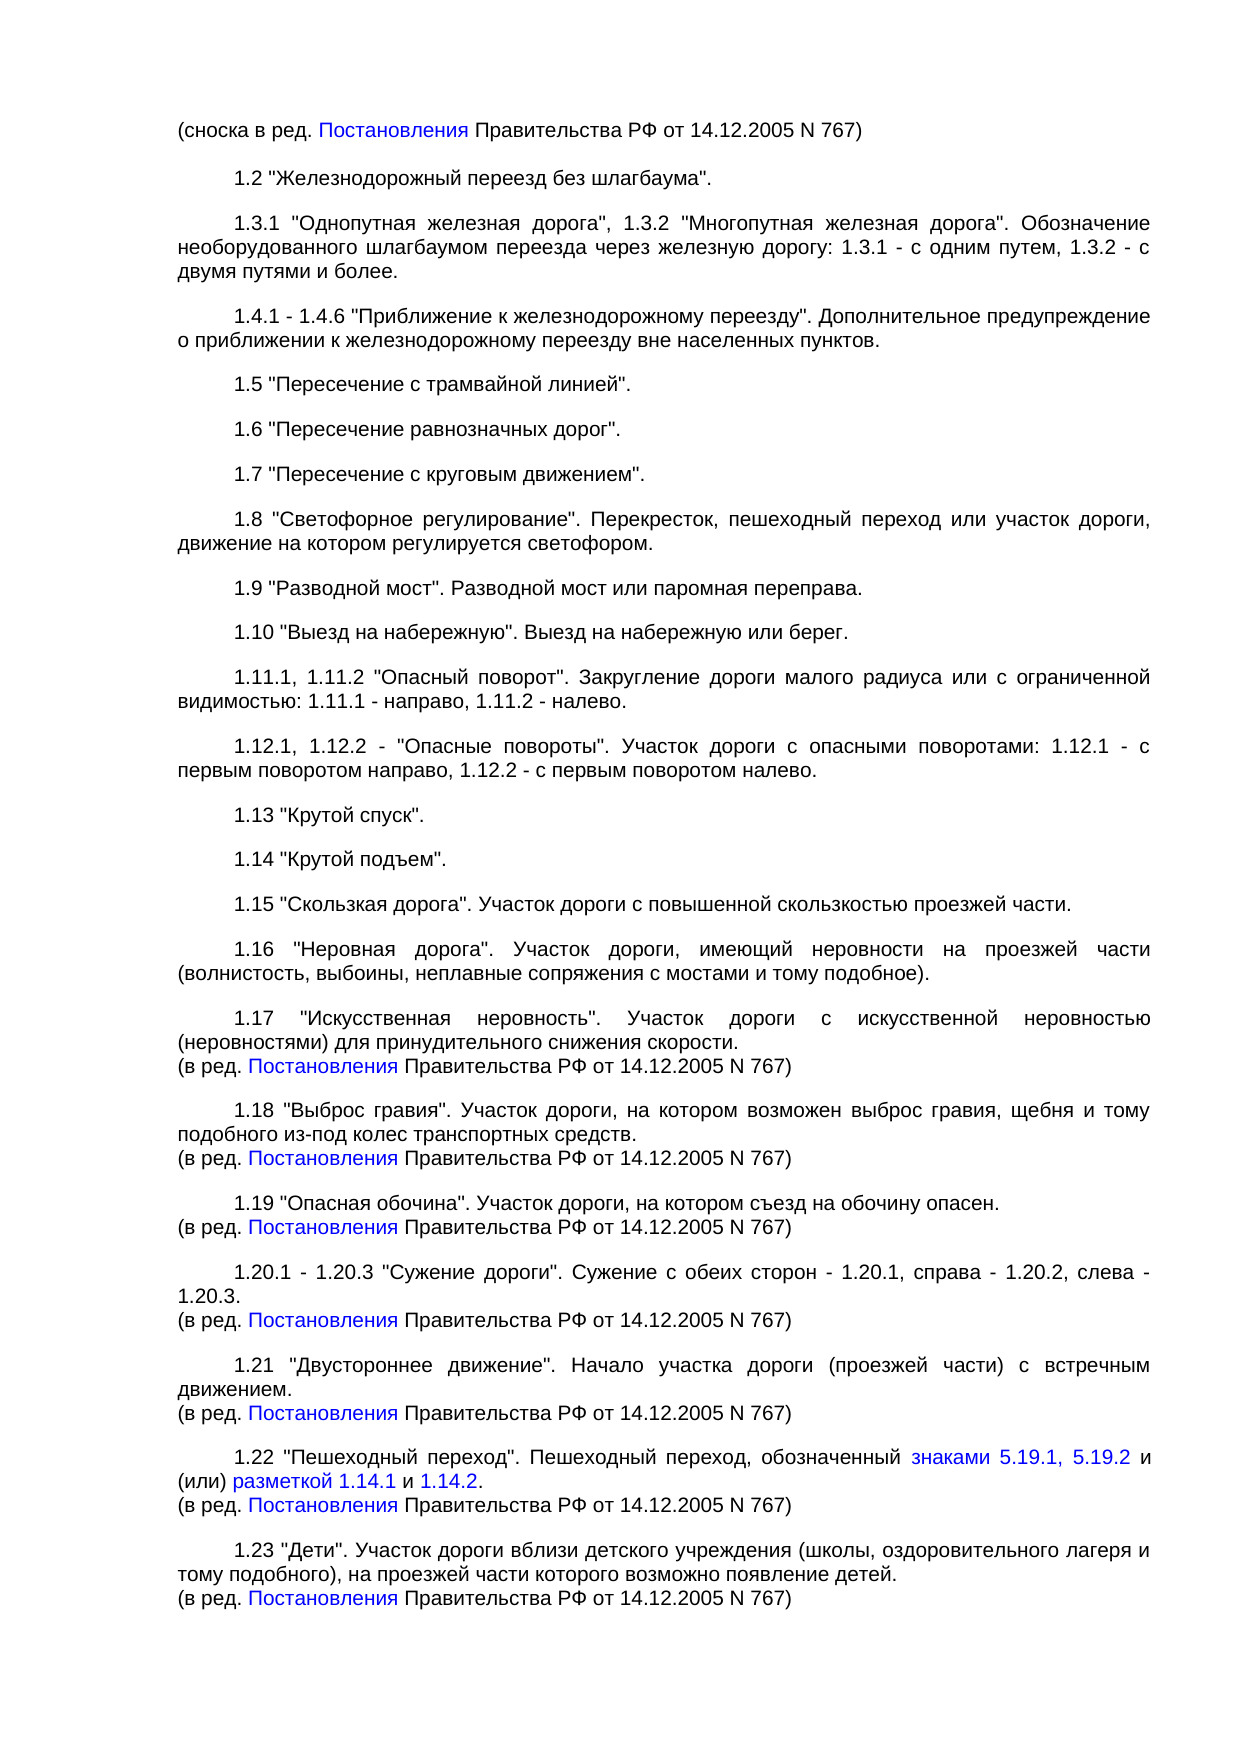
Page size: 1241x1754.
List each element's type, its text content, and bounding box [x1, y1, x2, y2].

text 1.4.1 - 1.4.6 "Приближение к железнодорожному переезду". Дополнительное предупреждение о приближении к железнодорожному переезду вне населенных пунктов. [177, 303, 1152, 351]
text (в ред. Постановления Правительства РФ от 14.12.2005 N 767) [177, 1400, 1152, 1424]
text (в ред. Постановления Правительства РФ от 14.12.2005 N 767) [177, 1586, 1152, 1610]
text (в ред. Постановления Правительства РФ от 14.12.2005 N 767) [177, 1215, 1152, 1239]
text 1.5 "Пересечение с трамвайной линией". [177, 372, 1152, 396]
text 1.6 "Пересечение равнозначных дорог". [177, 417, 1152, 441]
text 1.21 "Двустороннее движение". Начало участка дороги (проезжей части) с встречным движением. [177, 1352, 1152, 1400]
text 1.3.1 "Однопутная железная дорога", 1.3.2 "Многопутная железная дорога". Обозначение необорудованного шлагбаумом переезда через железную дорогу: 1.3.1 - с одним путем, 1.3.2 - с двумя путями и более. [177, 211, 1152, 283]
text 1.8 "Светофорное регулирование". Перекресток, пешеходный переход или участок дороги, движение на котором регулируется светофором. [177, 507, 1152, 554]
text (в ред. Постановления Правительства РФ от 14.12.2005 N 767) [177, 1493, 1152, 1517]
text 1.18 "Выброс гравия". Участок дороги, на котором возможен выброс гравия, щебня и тому подобного из-под колес транспортных средств. [177, 1098, 1152, 1146]
text (сноска в ред. Постановления Правительства РФ от 14.12.2005 N 767) [177, 118, 1152, 142]
text (в ред. Постановления Правительства РФ от 14.12.2005 N 767) [177, 1053, 1152, 1077]
text 1.23 "Дети". Участок дороги вблизи детского учреждения (школы, оздоровительного лагеря и тому подобного), на проезжей части которого возможно появление детей. [177, 1538, 1152, 1586]
text 1.17 "Искусственная неровность". Участок дороги с искусственной неровностью (неровностями) для принудительного снижения скорости. [177, 1006, 1152, 1053]
text 1.19 "Опасная обочина". Участок дороги, на котором съезд на обочину опасен. [177, 1191, 1152, 1215]
text 1.13 "Крутой спуск". [177, 802, 1152, 826]
text (в ред. Постановления Правительства РФ от 14.12.2005 N 767) [177, 1308, 1152, 1332]
text 1.10 "Выезд на набережную". Выезд на набережную или берег. [177, 620, 1152, 644]
text 1.22 "Пешеходный переход". Пешеходный переход, обозначенный знаками 5.19.1, 5.19.2 и (или) разметкой 1.14.1 и 1.14.2. [177, 1445, 1152, 1493]
text 1.14 "Крутой подъем". [177, 847, 1152, 871]
text 1.11.1, 1.11.2 "Опасный поворот". Закругление дороги малого радиуса или с ограниченной видимостью: 1.11.1 - направо, 1.11.2 - налево. [177, 665, 1152, 713]
text 1.16 "Неровная дорога". Участок дороги, имеющий неровности на проезжей части (волнистость, выбоины, неплавные сопряжения с мостами и тому подобное). [177, 937, 1152, 985]
text (в ред. Постановления Правительства РФ от 14.12.2005 N 767) [177, 1146, 1152, 1170]
text 1.9 "Разводной мост". Разводной мост или паромная переправа. [177, 575, 1152, 599]
text 1.7 "Пересечение с круговым движением". [177, 462, 1152, 486]
text 1.2 "Железнодорожный переезд без шлагбаума". [177, 166, 1152, 190]
text 1.12.1, 1.12.2 - "Опасные повороты". Участок дороги с опасными поворотами: 1.12.1 - с первым поворотом направо, 1.12.2 - с первым поворотом налево. [177, 734, 1152, 782]
text 1.20.1 - 1.20.3 "Сужение дороги". Сужение с обеих сторон - 1.20.1, справа - 1.20.2, слева - 1.20.3. [177, 1260, 1152, 1308]
text 1.15 "Скользкая дорога". Участок дороги с повышенной скользкостью проезжей части. [177, 892, 1152, 916]
